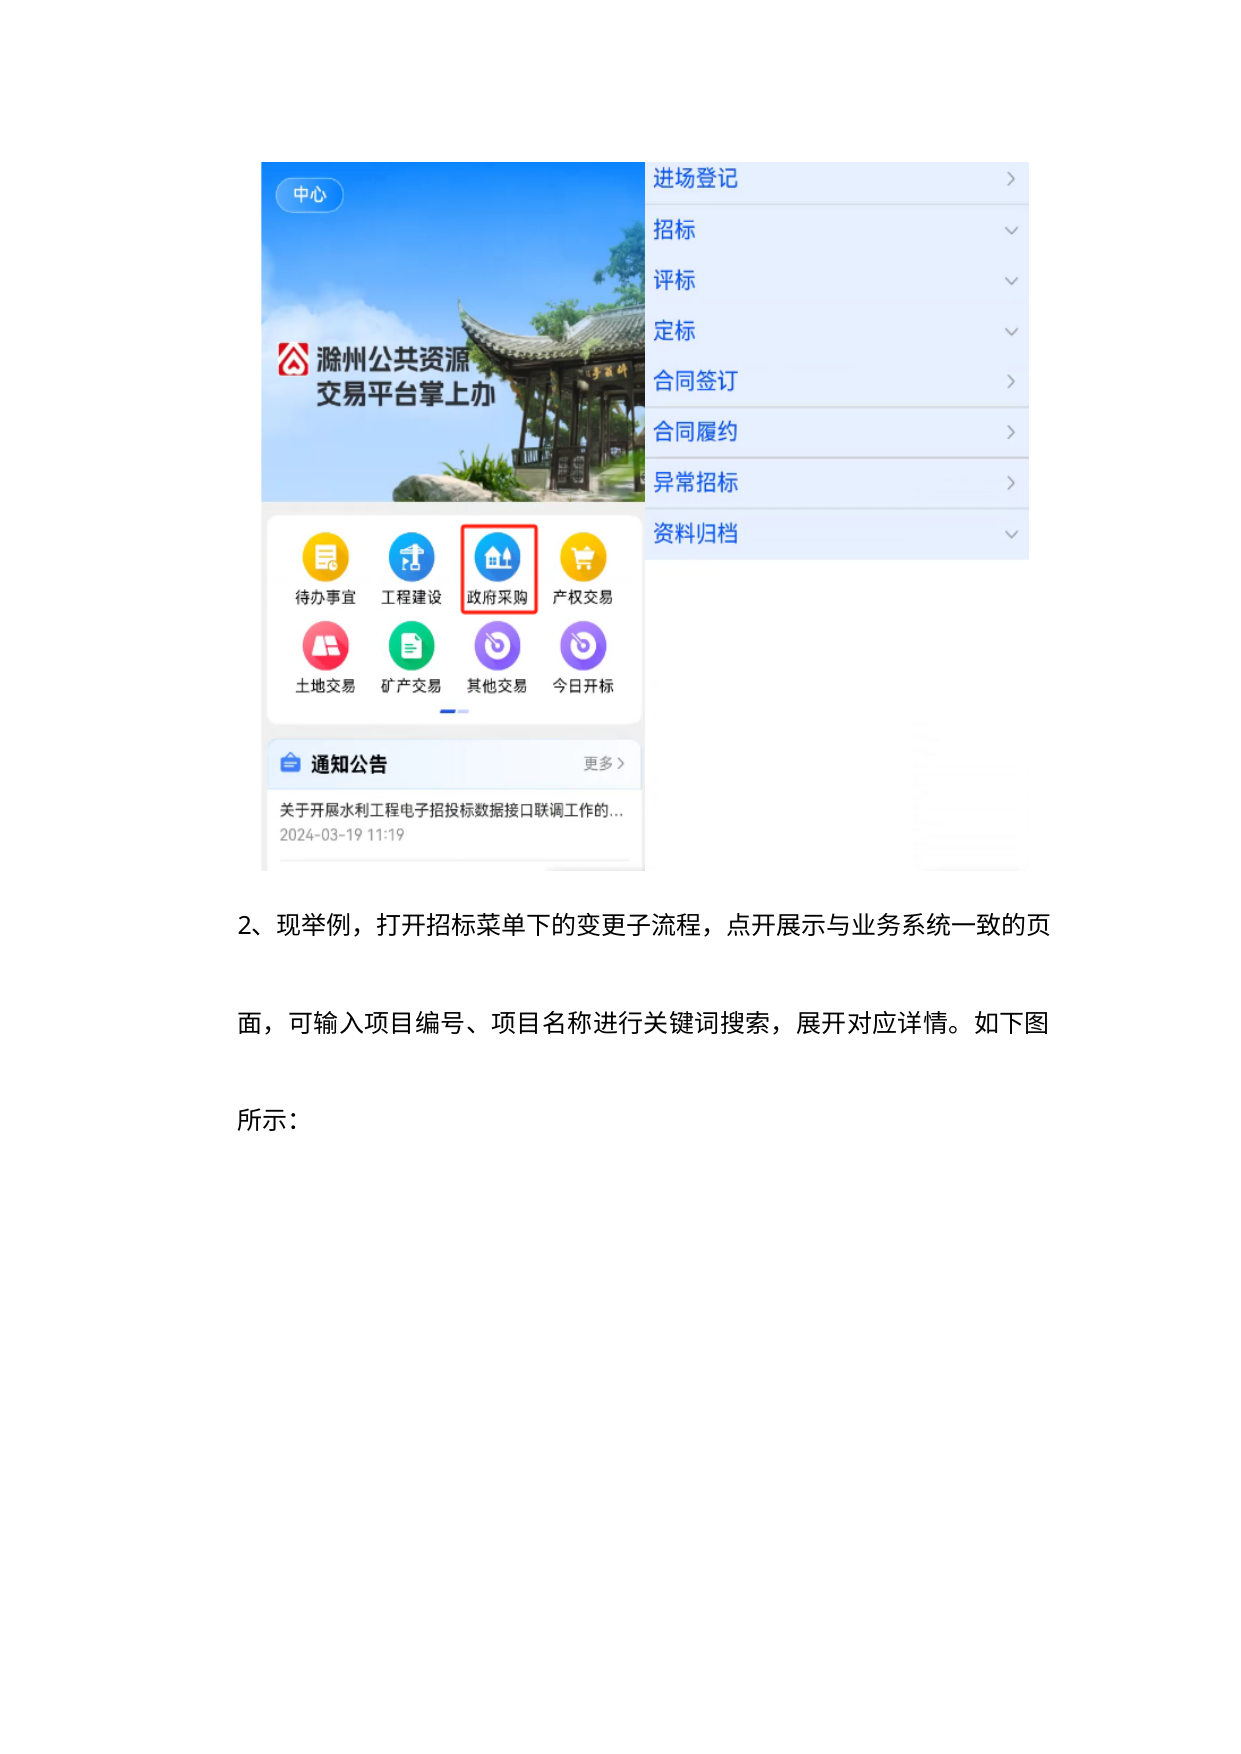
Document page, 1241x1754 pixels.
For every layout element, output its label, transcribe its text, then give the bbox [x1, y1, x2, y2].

picture [261, 162, 1029, 871]
text 2、现举例，打开招标菜单下的变更子流程，点开展示与业务系统一致的页面，可输入项目编号、项目名称进行关键词搜索，展开对应详情。如下图所示： [237, 891, 1053, 1151]
